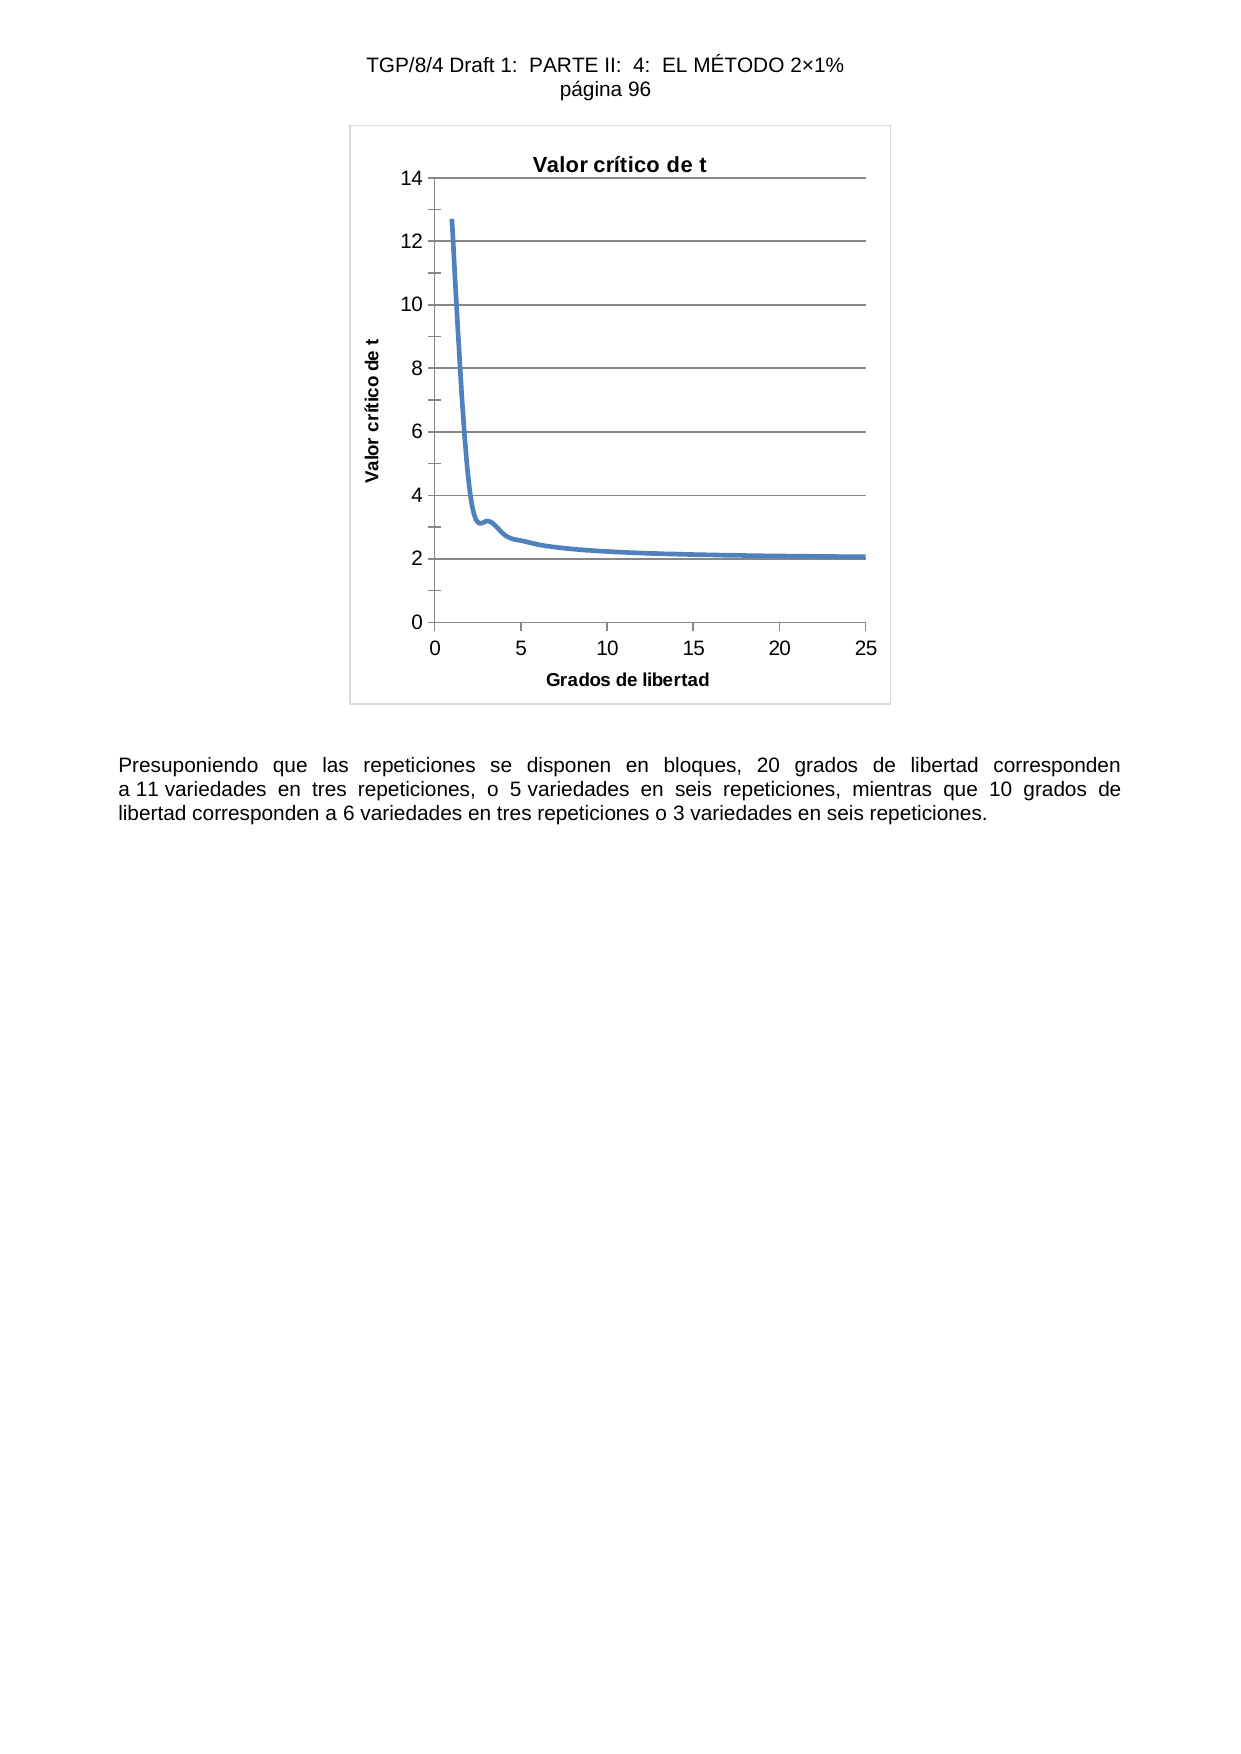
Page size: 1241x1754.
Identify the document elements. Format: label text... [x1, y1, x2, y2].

text Presuponiendo que las repeticiones se disponen en bloques, 20 grados de libertad corresponden a 11 variedades en tres repeticiones, o 5 variedades en seis repeticiones, mientras que 10 grados de libertad corresponden a 6 variedades en tres repeticiones o 3 variedades en seis repeticiones. [118, 753, 1122, 824]
